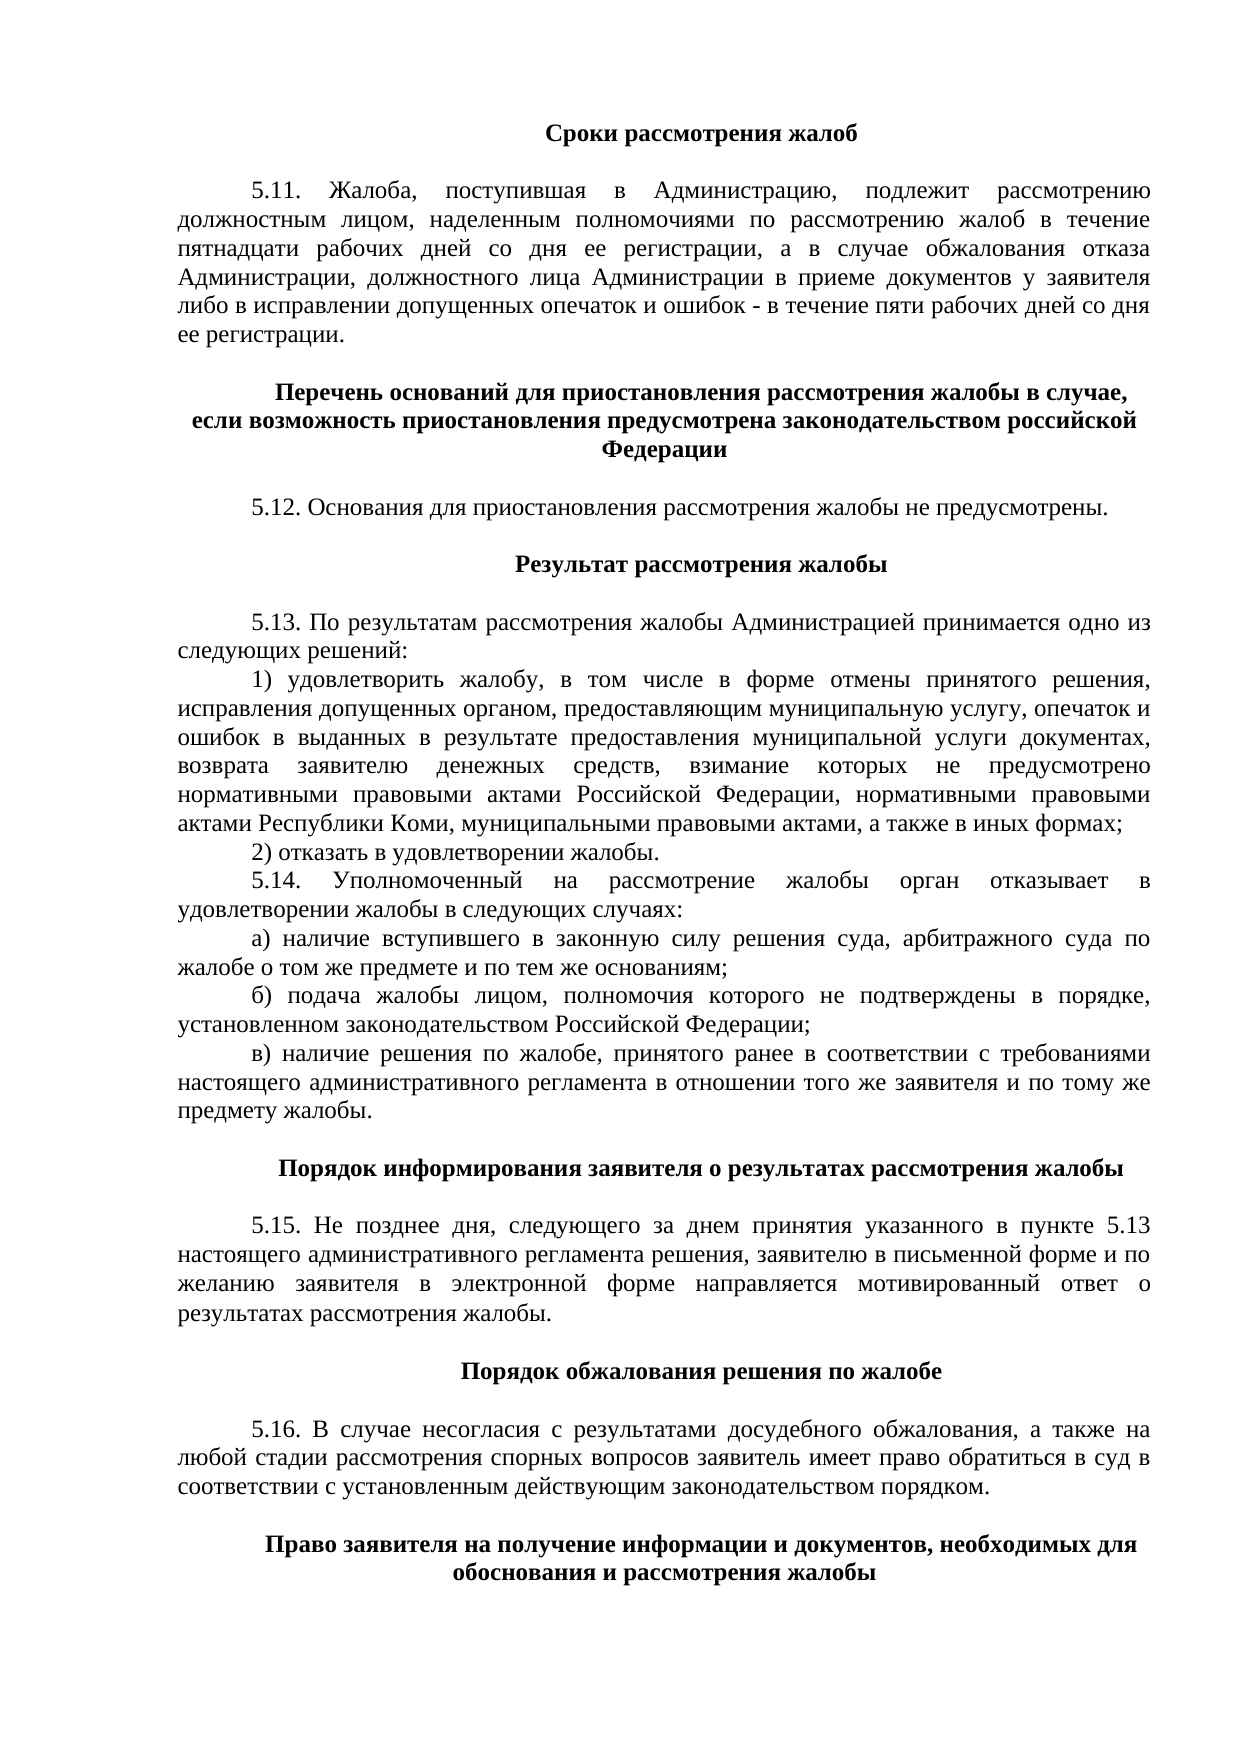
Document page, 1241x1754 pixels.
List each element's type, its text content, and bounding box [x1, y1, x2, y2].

text в) наличие решения по жалобе, принятого ранее в соответствии с требованиями настоящего административного регламента в отношении того же заявителя и по тому же предмету жалобы. [177, 1038, 1152, 1124]
text 1) удовлетворить жалобу, в том числе в форме отмены принятого решения, исправления допущенных органом, предоставляющим муниципальную услугу, опечаток и ошибок в выданных в результате предоставления муниципальной услуги документах, возврата заявителю денежных средств, взимание которых не предусмотрено нормативными правовыми актами Российской Федерации, нормативными правовыми актами Республики Коми, муниципальными правовыми актами, а также в иных формах; [177, 664, 1152, 837]
text 5.16. В случае несогласия с результатами досудебного обжалования, а также на любой стадии рассмотрения спорных вопросов заявитель имеет право обратиться в суд в соответствии с установленным действующим законодательством порядком. [177, 1414, 1152, 1500]
text 5.11. Жалоба, поступившая в Администрацию, подлежит рассмотрению должностным лицом, наделенным полномочиями по рассмотрению жалоб в течение пятнадцати рабочих дней со дня ее регистрации, а в случае обжалования отказа Администрации, должностного лица Администрации в приеме документов у заявителя либо в исправлении допущенных опечаток и ошибок - в течение пяти рабочих дней со дня ее регистрации. [177, 176, 1152, 348]
text Результат рассмотрения жалобы [177, 549, 1152, 578]
text Право заявителя на получение информации и документов, необходимых для обоснования и рассмотрения жалобы [177, 1529, 1152, 1586]
text Сроки рассмотрения жалоб [177, 118, 1152, 147]
text 5.15. Не позднее дня, следующего за днем принятия указанного в пункте 5.13 настоящего административного регламента решения, заявителю в письменной форме и по желанию заявителя в электронной форме направляется мотивированный ответ о результатах рассмотрения жалобы. [177, 1211, 1152, 1327]
text 5.14. Уполномоченный на рассмотрение жалобы орган отказывает в удовлетворении жалобы в следующих случаях: [177, 866, 1152, 923]
text б) подача жалобы лицом, полномочия которого не подтверждены в порядке, установленном законодательством Российской Федерации; [177, 981, 1152, 1038]
text 5.12. Основания для приостановления рассмотрения жалобы не предусмотрены. [177, 492, 1152, 521]
text а) наличие вступившего в законную силу решения суда, арбитражного суда по жалобе о том же предмете и по тем же основаниям; [177, 923, 1152, 981]
text Порядок обжалования решения по жалобе [177, 1356, 1152, 1385]
text Перечень оснований для приостановления рассмотрения жалобы в случае, если возможность приостановления предусмотрена законодательством российской Федерации [177, 377, 1152, 463]
text Порядок информирования заявителя о результатах рассмотрения жалобы [177, 1153, 1152, 1182]
text 5.13. По результатам рассмотрения жалобы Администрацией принимается одно из следующих решений: [177, 607, 1152, 664]
text 2) отказать в удовлетворении жалобы. [177, 837, 1152, 866]
